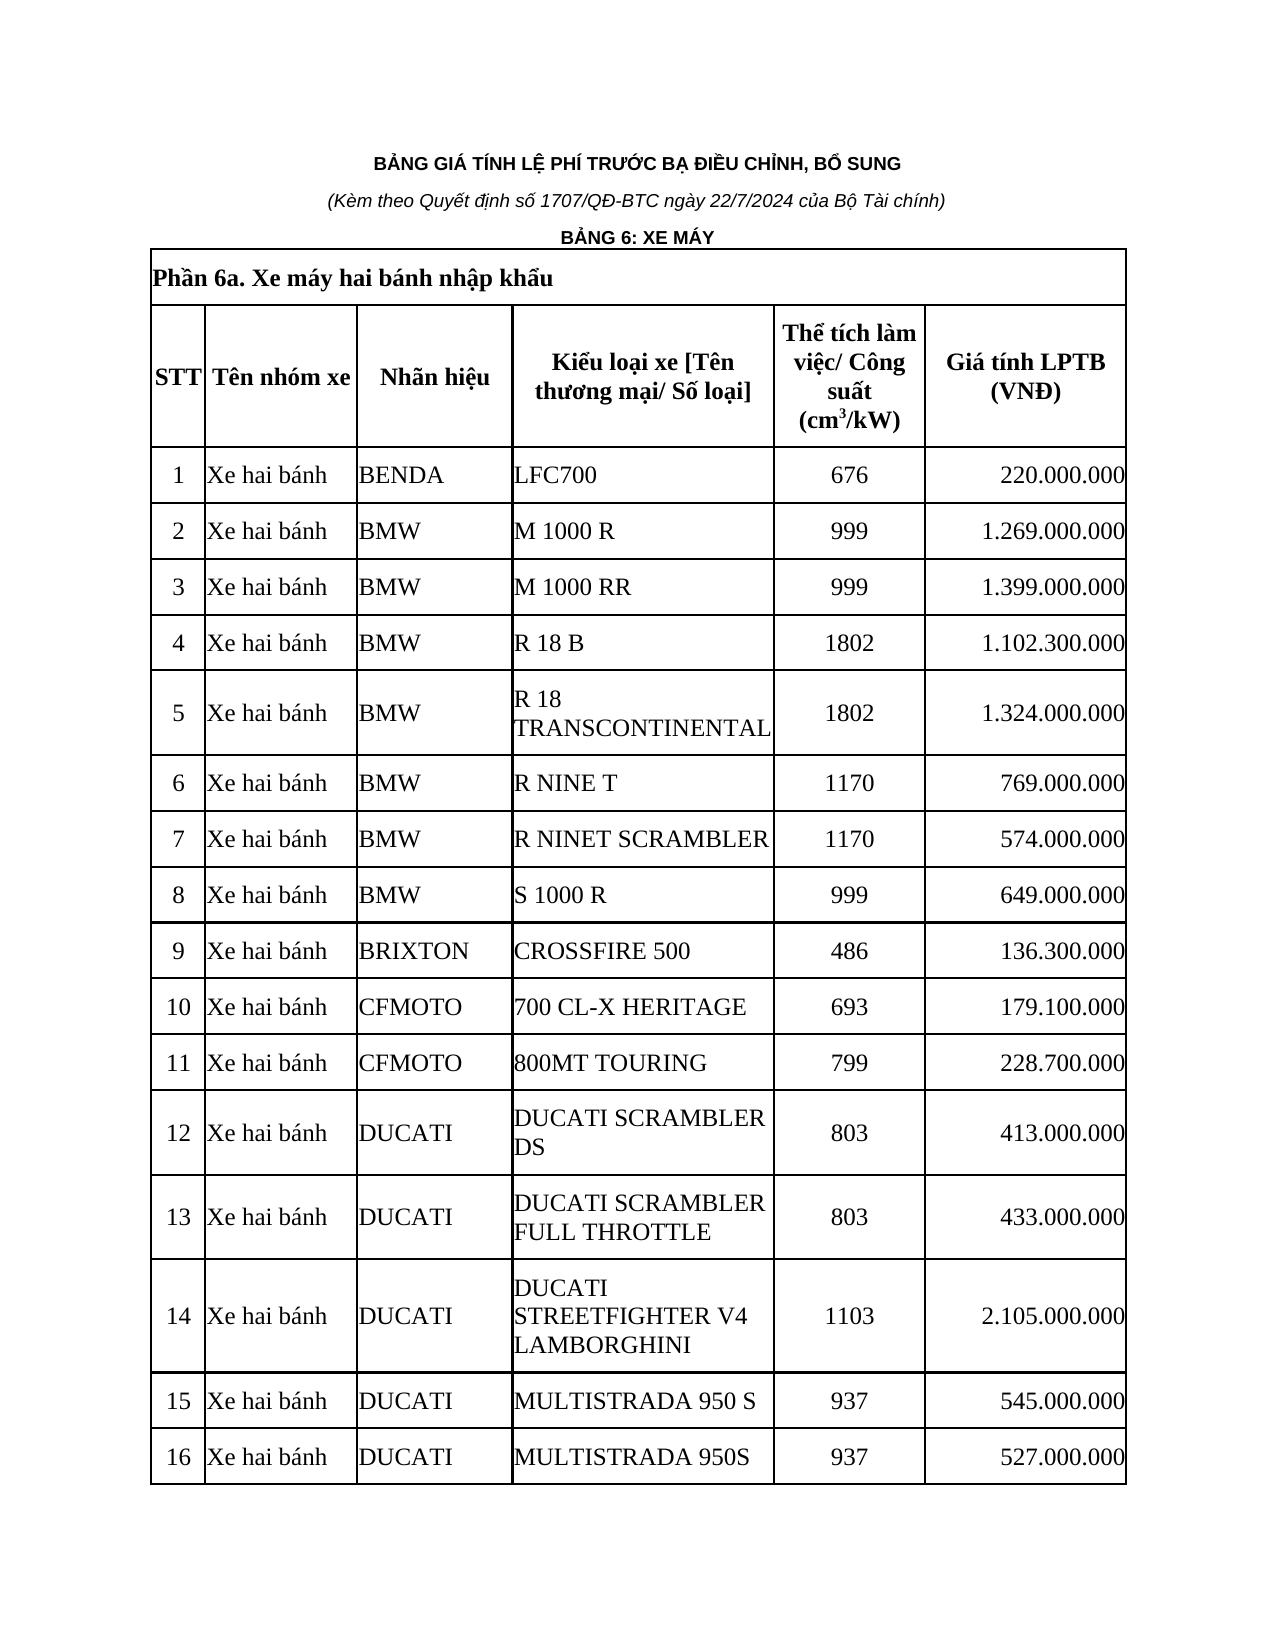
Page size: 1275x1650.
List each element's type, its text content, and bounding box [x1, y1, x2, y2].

table_cell S 1000 R [514, 868, 773, 921]
table_cell M 1000 R [514, 504, 773, 558]
table_cell Kiểu loại xe [Tên thương mại/ Số loại] [514, 306, 773, 446]
text (Kèm theo Quyết định số 1707/QĐ-BTC ngày 22/7/2024 của Bộ Tài chính) [150, 187, 1125, 211]
table_cell 179.100.000 [926, 979, 1125, 1033]
table_cell 8 [152, 868, 204, 921]
table_cell 700 CL-X HERITAGE [514, 979, 773, 1033]
table_cell 9 [152, 924, 204, 977]
table_cell 5 [152, 671, 204, 754]
table_cell Xe hai bánh [206, 560, 356, 613]
table_cell Xe hai bánh [206, 812, 356, 866]
table_cell 228.700.000 [926, 1035, 1125, 1089]
table_cell 1.399.000.000 [926, 560, 1125, 613]
table_cell MULTISTRADA 950S [514, 1429, 773, 1483]
table_cell 3 [152, 560, 204, 613]
table_cell Tên nhóm xe [206, 306, 356, 446]
table_cell BENDA [358, 448, 511, 502]
table_cell 136.300.000 [926, 924, 1125, 977]
table_cell DUCATI [358, 1091, 511, 1173]
table_cell CFMOTO [358, 1035, 511, 1089]
table_cell Xe hai bánh [206, 671, 356, 754]
table_cell Xe hai bánh [206, 1035, 356, 1089]
table_cell 7 [152, 812, 204, 866]
table_cell DUCATI [358, 1260, 511, 1371]
table_cell 220.000.000 [926, 448, 1125, 502]
table_cell 769.000.000 [926, 756, 1125, 810]
table_cell Thể tích làm việc/ Công suất (cm3/kW) [775, 306, 924, 446]
table_cell Xe hai bánh [206, 756, 356, 810]
table_cell Xe hai bánh [206, 1374, 356, 1427]
table_cell STT [152, 306, 204, 446]
table_cell 1170 [775, 756, 924, 810]
table_cell 999 [775, 868, 924, 921]
table_cell 999 [775, 504, 924, 558]
table_cell 6 [152, 756, 204, 810]
table_cell DUCATI SCRAMBLER FULL THROTTLE [514, 1176, 773, 1258]
table_cell 545.000.000 [926, 1374, 1125, 1427]
table_cell MULTISTRADA 950 S [514, 1374, 773, 1427]
table_cell BRIXTON [358, 924, 511, 977]
table_cell BMW [358, 671, 511, 754]
table_cell 999 [775, 560, 924, 613]
table_cell Xe hai bánh [206, 1176, 356, 1258]
table_cell Xe hai bánh [206, 504, 356, 558]
table_cell 14 [152, 1260, 204, 1371]
table_cell Xe hai bánh [206, 868, 356, 921]
table_cell DUCATI SCRAMBLER DS [514, 1091, 773, 1173]
table_cell 2.105.000.000 [926, 1260, 1125, 1371]
table_cell 1.269.000.000 [926, 504, 1125, 558]
table_cell R 18 B [514, 616, 773, 669]
table_cell 800MT TOURING [514, 1035, 773, 1089]
table_cell Xe hai bánh [206, 1429, 356, 1483]
table_cell DUCATI STREETFIGHTER V4 LAMBORGHINI [514, 1260, 773, 1371]
table_cell Xe hai bánh [206, 924, 356, 977]
table_cell 2 [152, 504, 204, 558]
table_cell 1802 [775, 671, 924, 754]
table_cell BMW [358, 616, 511, 669]
table_cell DUCATI [358, 1176, 511, 1258]
table_cell 1.324.000.000 [926, 671, 1125, 754]
table_cell 15 [152, 1374, 204, 1427]
table_cell 803 [775, 1176, 924, 1258]
table_cell 1.102.300.000 [926, 616, 1125, 669]
table_cell 527.000.000 [926, 1429, 1125, 1483]
table_cell LFC700 [514, 448, 773, 502]
table_cell R NINE T [514, 756, 773, 810]
table_cell 12 [152, 1091, 204, 1173]
table_header Phần 6a. Xe máy hai bánh nhập khẩu [152, 250, 1125, 304]
table_cell 10 [152, 979, 204, 1033]
table_cell Giá tính LPTB (VNĐ) [926, 306, 1125, 446]
table_cell BMW [358, 756, 511, 810]
text BẢNG GIÁ TÍNH LỆ PHÍ TRƯỚC BẠ ĐIỀU CHỈNH, BỔ SUNG [150, 150, 1125, 174]
table_cell CFMOTO [358, 979, 511, 1033]
table_cell 937 [775, 1429, 924, 1483]
table_cell Xe hai bánh [206, 448, 356, 502]
table_cell 16 [152, 1429, 204, 1483]
table_cell Xe hai bánh [206, 1091, 356, 1173]
table_cell DUCATI [358, 1374, 511, 1427]
table_cell 433.000.000 [926, 1176, 1125, 1258]
table_cell BMW [358, 504, 511, 558]
table_cell Nhãn hiệu [358, 306, 511, 446]
table_cell Xe hai bánh [206, 979, 356, 1033]
text BẢNG 6: XE MÁY [150, 224, 1125, 248]
table_cell 799 [775, 1035, 924, 1089]
table_cell 803 [775, 1091, 924, 1173]
table_cell 1103 [775, 1260, 924, 1371]
table_cell 4 [152, 616, 204, 669]
table_cell 413.000.000 [926, 1091, 1125, 1173]
table_cell 486 [775, 924, 924, 977]
table_cell 937 [775, 1374, 924, 1427]
table_cell BMW [358, 812, 511, 866]
table_cell 574.000.000 [926, 812, 1125, 866]
table_cell R 18 TRANSCONTINENTAL [514, 671, 773, 754]
table_cell DUCATI [358, 1429, 511, 1483]
table_cell 676 [775, 448, 924, 502]
table_cell R NINET SCRAMBLER [514, 812, 773, 866]
table_cell 11 [152, 1035, 204, 1089]
table_cell 1802 [775, 616, 924, 669]
table_cell Xe hai bánh [206, 1260, 356, 1371]
table_cell 693 [775, 979, 924, 1033]
table_cell 1170 [775, 812, 924, 866]
table_cell CROSSFIRE 500 [514, 924, 773, 977]
table_cell 13 [152, 1176, 204, 1258]
table_cell M 1000 RR [514, 560, 773, 613]
table_cell BMW [358, 868, 511, 921]
table_cell BMW [358, 560, 511, 613]
table_cell Xe hai bánh [206, 616, 356, 669]
table_cell 649.000.000 [926, 868, 1125, 921]
table_cell 1 [152, 448, 204, 502]
